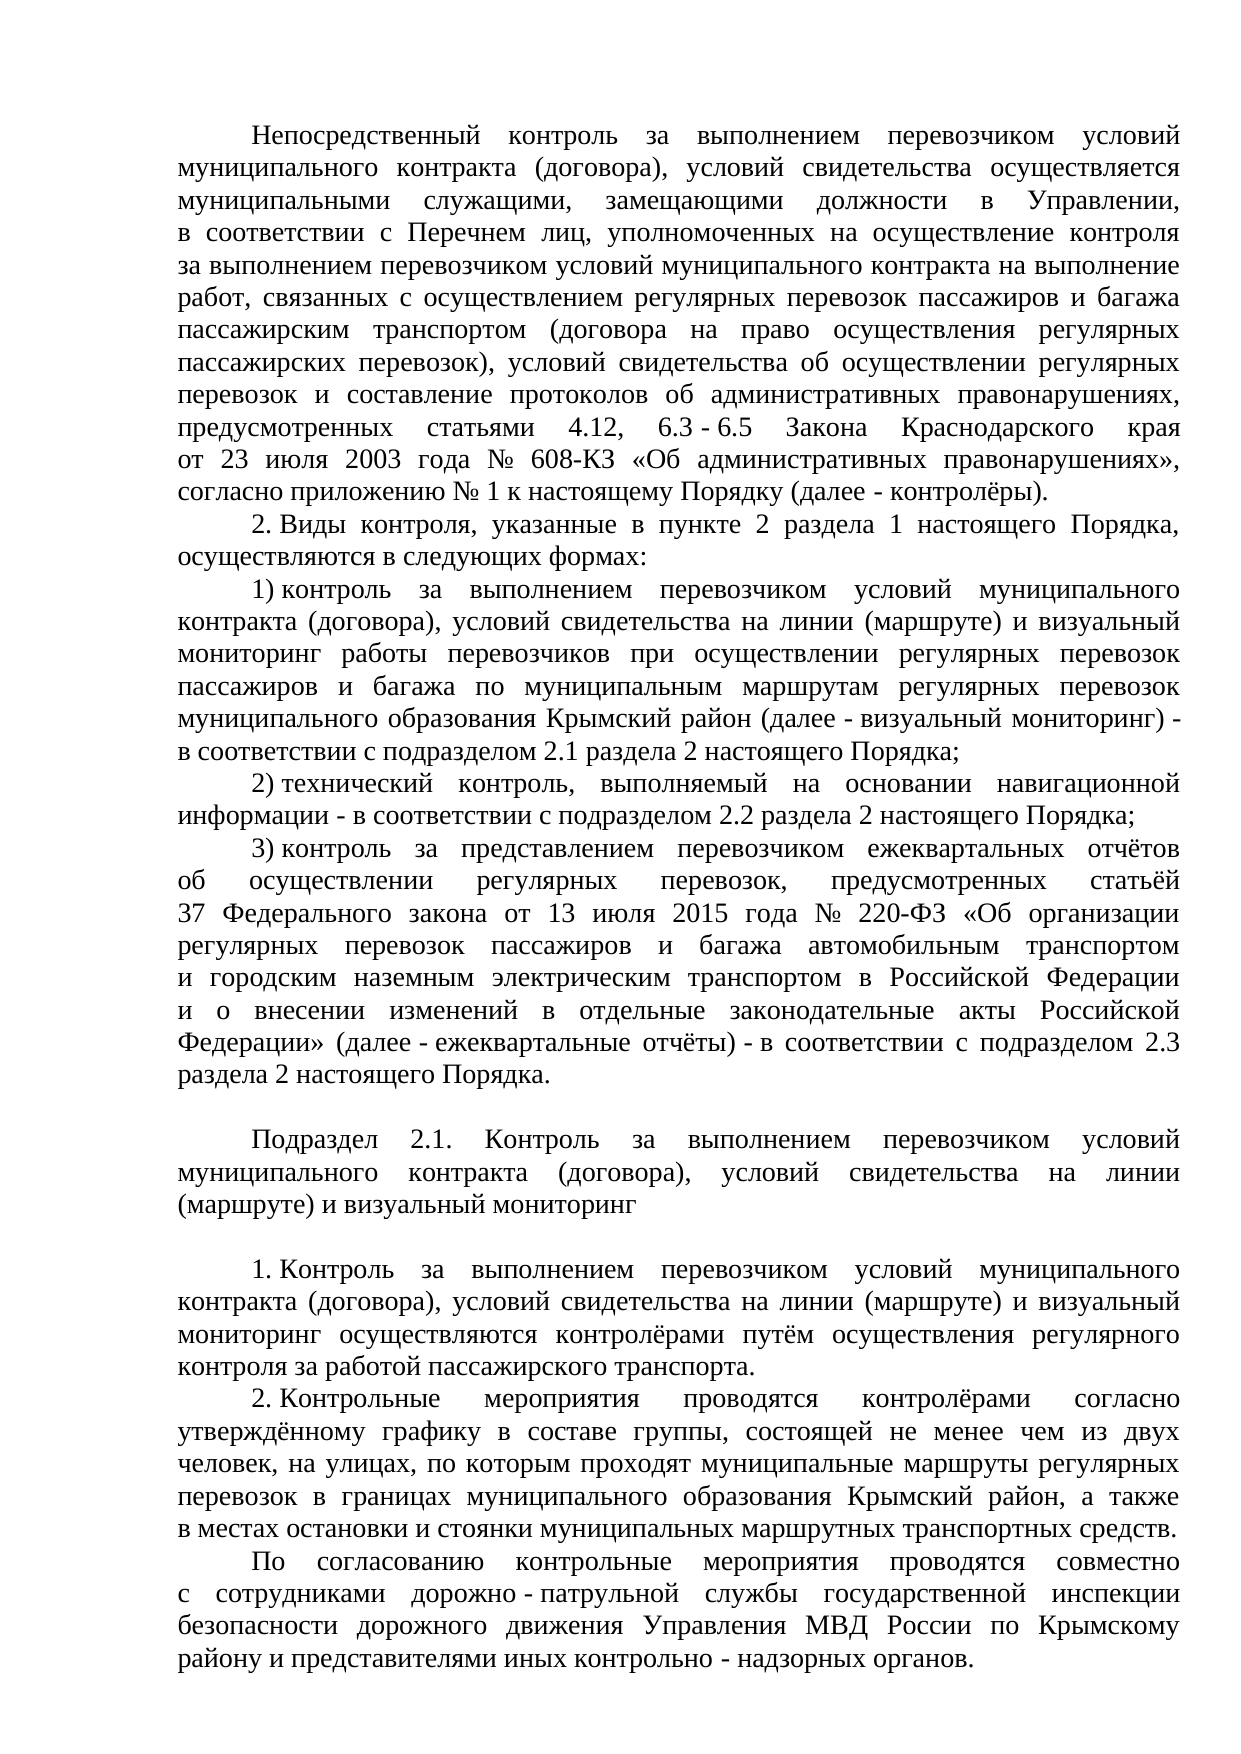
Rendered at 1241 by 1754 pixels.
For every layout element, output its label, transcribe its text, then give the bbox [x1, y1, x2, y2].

text 3) контроль за представлением перевозчиком ежеквартальных отчётов об осуществлении регулярных перевозок, предусмотренных статьёй 37 Федерального закона от 13 июля 2015 года № 220-ФЗ «Об организации регулярных перевозок пассажиров и багажа автомобильным транспортом и городским наземным электрическим транспортом в Российской Федерации и о внесении изменений в отдельные законодательные акты Российской Федерации» (далее - ежеквартальные отчёты) - в соответствии с подразделом 2.3 раздела 2 настоящего Порядка. [177, 831, 1181, 1090]
text Непосредственный контроль за выполнением перевозчиком условий муниципального контракта (договора), условий свидетельства осуществляется муниципальными служащими, замещающими должности в Управлении, в соответствии с Перечнем лиц, уполномоченных на осуществление контроля за выполнением перевозчиком условий муниципального контракта на выполнение работ, связанных с осуществлением регулярных перевозок пассажиров и багажа пассажирским транспортом (договора на право осуществления регулярных пассажирских перевозок), условий свидетельства об осуществлении регулярных перевозок и составление протоколов об административных правонарушениях, предусмотренных статьями 4.12, 6.3 - 6.5 Закона Краснодарского края от 23 июля 2003 года № 608-КЗ «Об административных правонарушениях», согласно приложению № 1 к настоящему Порядку (далее - контролёры). [177, 118, 1181, 507]
text По согласованию контрольные мероприятия проводятся совместно с сотрудниками дорожно - патрульной службы государственной инспекции безопасности дорожного движения Управления МВД России по Крымскому району и представителями иных контрольно - надзорных органов. [177, 1543, 1181, 1673]
text 2. Контрольные мероприятия проводятся контролёрами согласно утверждённому графику в составе группы, состоящей не менее чем из двух человек, на улицах, по которым проходят муниципальные маршруты регулярных перевозок в границах муниципального образования Крымский район, а также в местах остановки и стоянки муниципальных маршрутных транспортных средств. [177, 1382, 1181, 1543]
text 2) технический контроль, выполняемый на основании навигационной информации - в соответствии с подразделом 2.2 раздела 2 настоящего Порядка; [177, 766, 1181, 831]
text 1) контроль за выполнением перевозчиком условий муниципального контракта (договора), условий свидетельства на линии (маршруте) и визуальный мониторинг работы перевозчиков при осуществлении регулярных перевозок пассажиров и багажа по муниципальным маршрутам регулярных перевозок муниципального образования Крымский район (далее - визуальный мониторинг) - в соответствии с подразделом 2.1 раздела 2 настоящего Порядка; [177, 572, 1181, 766]
text 1. Контроль за выполнением перевозчиком условий муниципального контракта (договора), условий свидетельства на линии (маршруте) и визуальный мониторинг осуществляются контролёрами путём осуществления регулярного контроля за работой пассажирского транспорта. [177, 1252, 1181, 1382]
text Подраздел 2.1. Контроль за выполнением перевозчиком условий муниципального контракта (договора), условий свидетельства на линии (маршруте) и визуальный мониторинг [177, 1122, 1181, 1219]
text 2. Виды контроля, указанные в пункте 2 раздела 1 настоящего Порядка, осуществляются в следующих формах: [177, 507, 1181, 572]
